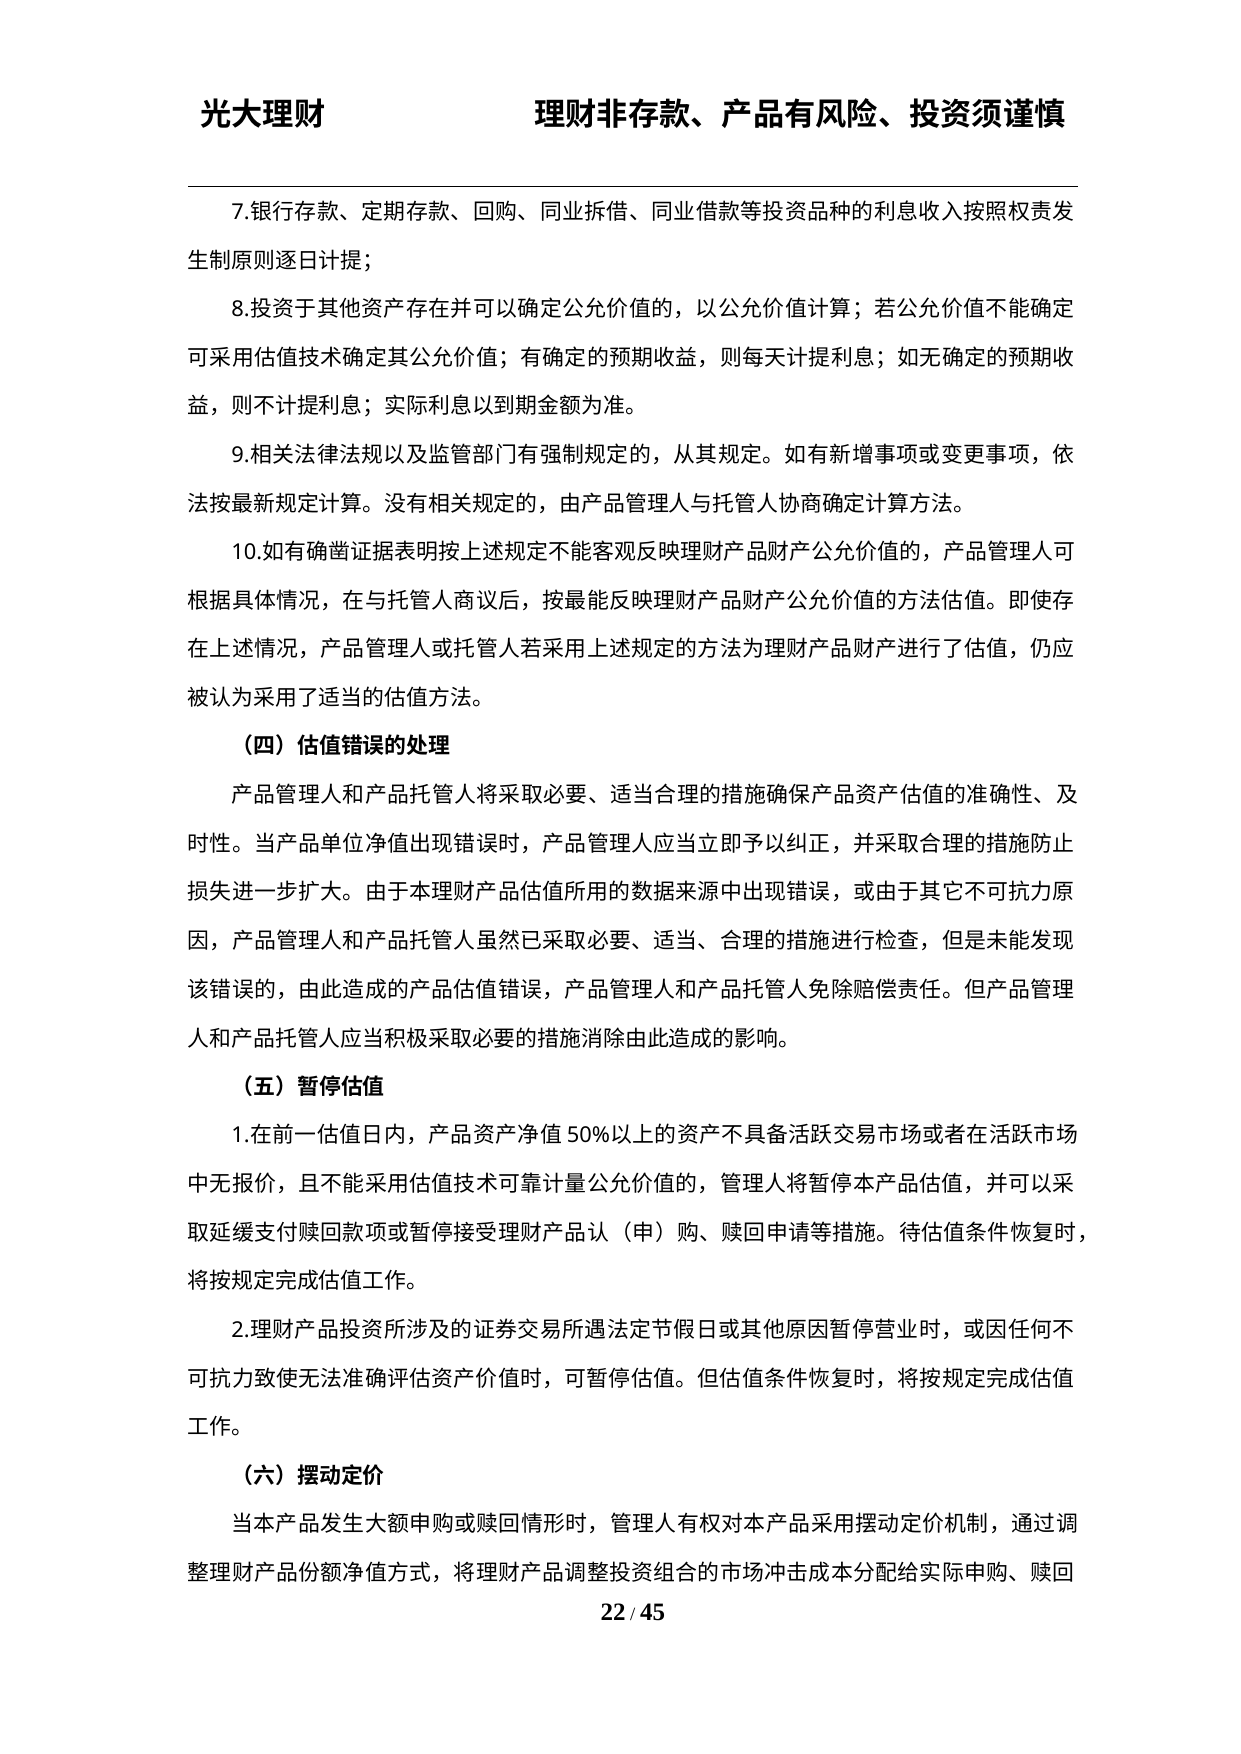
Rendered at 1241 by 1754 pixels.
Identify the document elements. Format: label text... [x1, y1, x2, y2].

text 7.银行存款、定期存款、回购、同业拆借、同业借款等投资品种的利息收入按照权责发生制原则逐日计提； [187, 193, 1078, 275]
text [187, 1506, 1078, 1587]
text （六）摆动定价 [187, 1457, 1078, 1490]
text 2.理财产品投资所涉及的证券交易所遇法定节假日或其他原因暂停营业时，或因任何不可抗力致使无法准确评估资产价值时，可暂停估值。但估值条件恢复时，将按规定完成估值工作。 [187, 1311, 1078, 1441]
text （五）暂停估值 [187, 1068, 1078, 1101]
text 1.在前一估值日内，产品资产净值50%以上的资产不具备活跃交易市场或者在活跃市场中无报价，且不能采用估值技术可靠计量公允价值的，管理人将暂停本产品估值，并可以采取延缓支付赎回款项或暂停接受理财产品认（申）购、赎回申请等措施。待估值条件恢复时，将按规定完成估值工作。 [187, 1117, 1078, 1296]
text 8.投资于其他资产存在并可以确定公允价值的，以公允价值计算；若公允价值不能确定可采用估值技术确定其公允价值；有确定的预期收益，则每天计提利息；如无确定的预期收益，则不计提利息；实际利息以到期金额为准。 [187, 291, 1078, 421]
text 产品管理人和产品托管人将采取必要、适当合理的措施确保产品资产估值的准确性、及时性。当产品单位净值出现错误时，产品管理人应当立即予以纠正，并采取合理的措施防止损失进一步扩大。由于本理财产品估值所用的数据来源中出现错误，或由于其它不可抗力原因，产品管理人和产品托管人虽然已采取必要、适当、合理的措施进行检查，但是未能发现该错误的，由此造成的产品估值错误，产品管理人和产品托管人免除赔偿责任。但产品管理人和产品托管人应当积极采取必要的措施消除由此造成的影响。 [187, 776, 1078, 1053]
text （四）估值错误的处理 [187, 728, 1078, 761]
text 9.相关法律法规以及监管部门有强制规定的，从其规定。如有新增事项或变更事项，依法按最新规定计算。没有相关规定的，由产品管理人与托管人协商确定计算方法。 [187, 436, 1078, 518]
text 10.如有确凿证据表明按上述规定不能客观反映理财产品财产公允价值的，产品管理人可根据具体情况，在与托管人商议后，按最能反映理财产品财产公允价值的方法估值。即使存在上述情况，产品管理人或托管人若采用上述规定的方法为理财产品财产进行了估值，仍应被认为采用了适当的估值方法。 [187, 533, 1078, 712]
